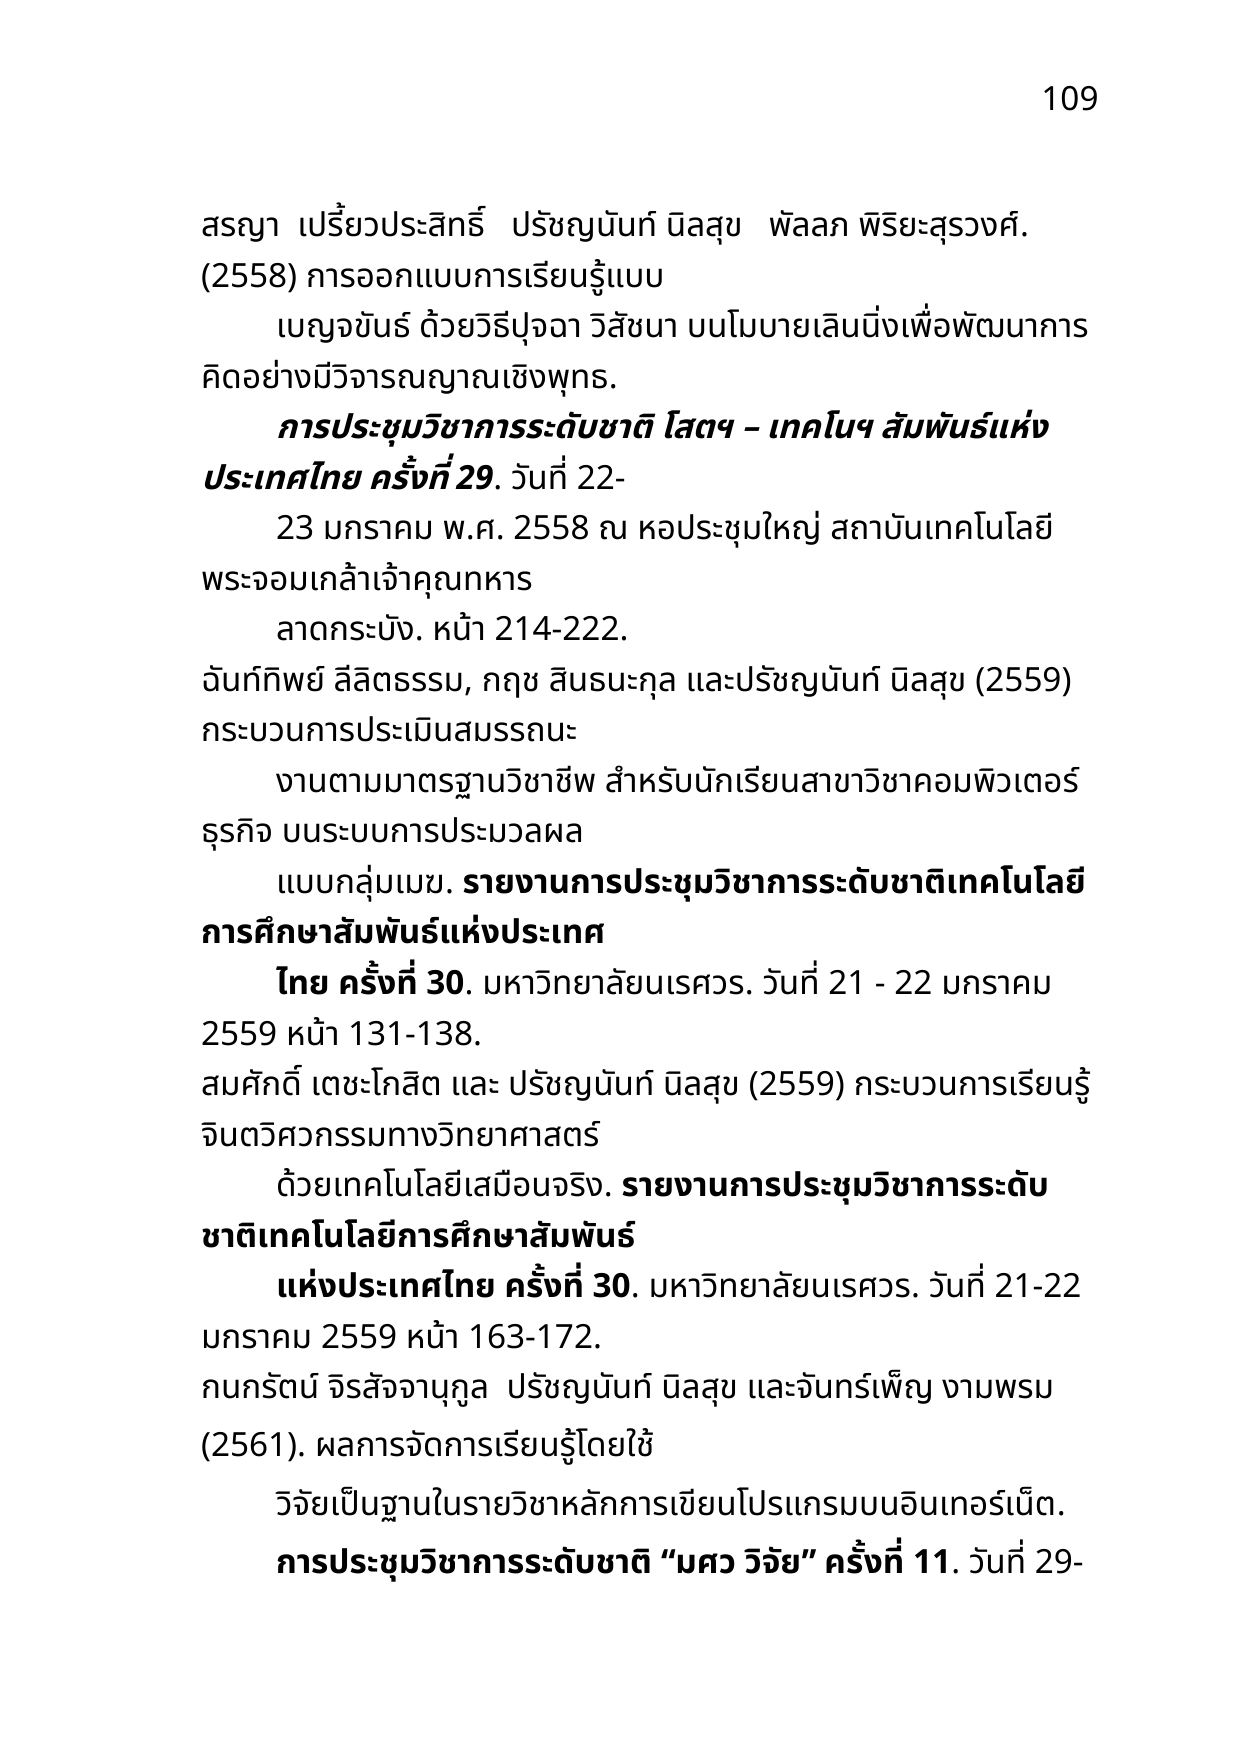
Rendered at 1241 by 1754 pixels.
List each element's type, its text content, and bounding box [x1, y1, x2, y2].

text ไทย ครั้งที่ 30. มหาวิทยาลัยนเรศวร. วันที่ 21 - 22 มกราคม 2559 หน้า 131-138. [201, 959, 1098, 1060]
text ฉันท์ทิพย์ ลีลิตธรรม, กฤช สินธนะกุล และปรัชญนันท์ นิลสุข (2559) กระบวนการประเมินสมรรถนะ [201, 656, 1098, 757]
text การประชุมวิชาการระดับชาติ โสตฯ – เทคโนฯ สัมพันธ์แห่งประเทศไทย ครั้งที่ 29. วันที่ 22- [201, 403, 1098, 504]
text ด้วยเทคโนโลยีเสมือนจริง. รายงานการประชุมวิชาการระดับชาติเทคโนโลยีการศึกษาสัมพันธ์ [201, 1161, 1098, 1262]
text สรญา เปรี้ยวประสิทธิ์ ปรัชญนันท์ นิลสุข พัลลภ พิริยะสุรวงศ์. (2558) การออกแบบการเรียนรู้แบบ [201, 201, 1098, 302]
text แบบกลุ่มเมฆ. รายงานการประชุมวิชาการระดับชาติเทคโนโลยีการศึกษาสัมพันธ์แห่งประเทศ [201, 858, 1098, 959]
text เบญจขันธ์ ด้วยวิธีปุจฉา วิสัชนา บนโมบายเลินนิ่งเพื่อพัฒนาการคิดอย่างมีวิจารณญาณเชิงพุทธ. [201, 302, 1098, 403]
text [276, 1479, 1098, 1588]
text สมศักดิ์ เตชะโกสิต และ ปรัชญนันท์ นิลสุข (2559) กระบวนการเรียนรู้จินตวิศวกรรมทางวิทยาศาสตร์ [201, 1060, 1098, 1161]
text แห่งประเทศไทย ครั้งที่ 30. มหาวิทยาลัยนเรศวร. วันที่ 21-22 มกราคม 2559 หน้า 163-172. [201, 1262, 1098, 1363]
text กนกรัตน์ จิรสัจจานุกูล ปรัชญนันท์ นิลสุข และจันทร์เพ็ญ งามพรม (2561). ผลการจัดการเรียนรู้โดยใช้ [201, 1363, 1098, 1472]
text ลาดกระบัง. หน้า 214-222. [201, 605, 1098, 656]
text งานตามมาตรฐานวิชาชีพ สำหรับนักเรียนสาขาวิชาคอมพิวเตอร์ธุรกิจ บนระบบการประมวลผล [201, 757, 1098, 858]
text 23 มกราคม พ.ศ. 2558 ณ หอประชุมใหญ่ สถาบันเทคโนโลยีพระจอมเกล้าเจ้าคุณทหาร [201, 504, 1098, 605]
